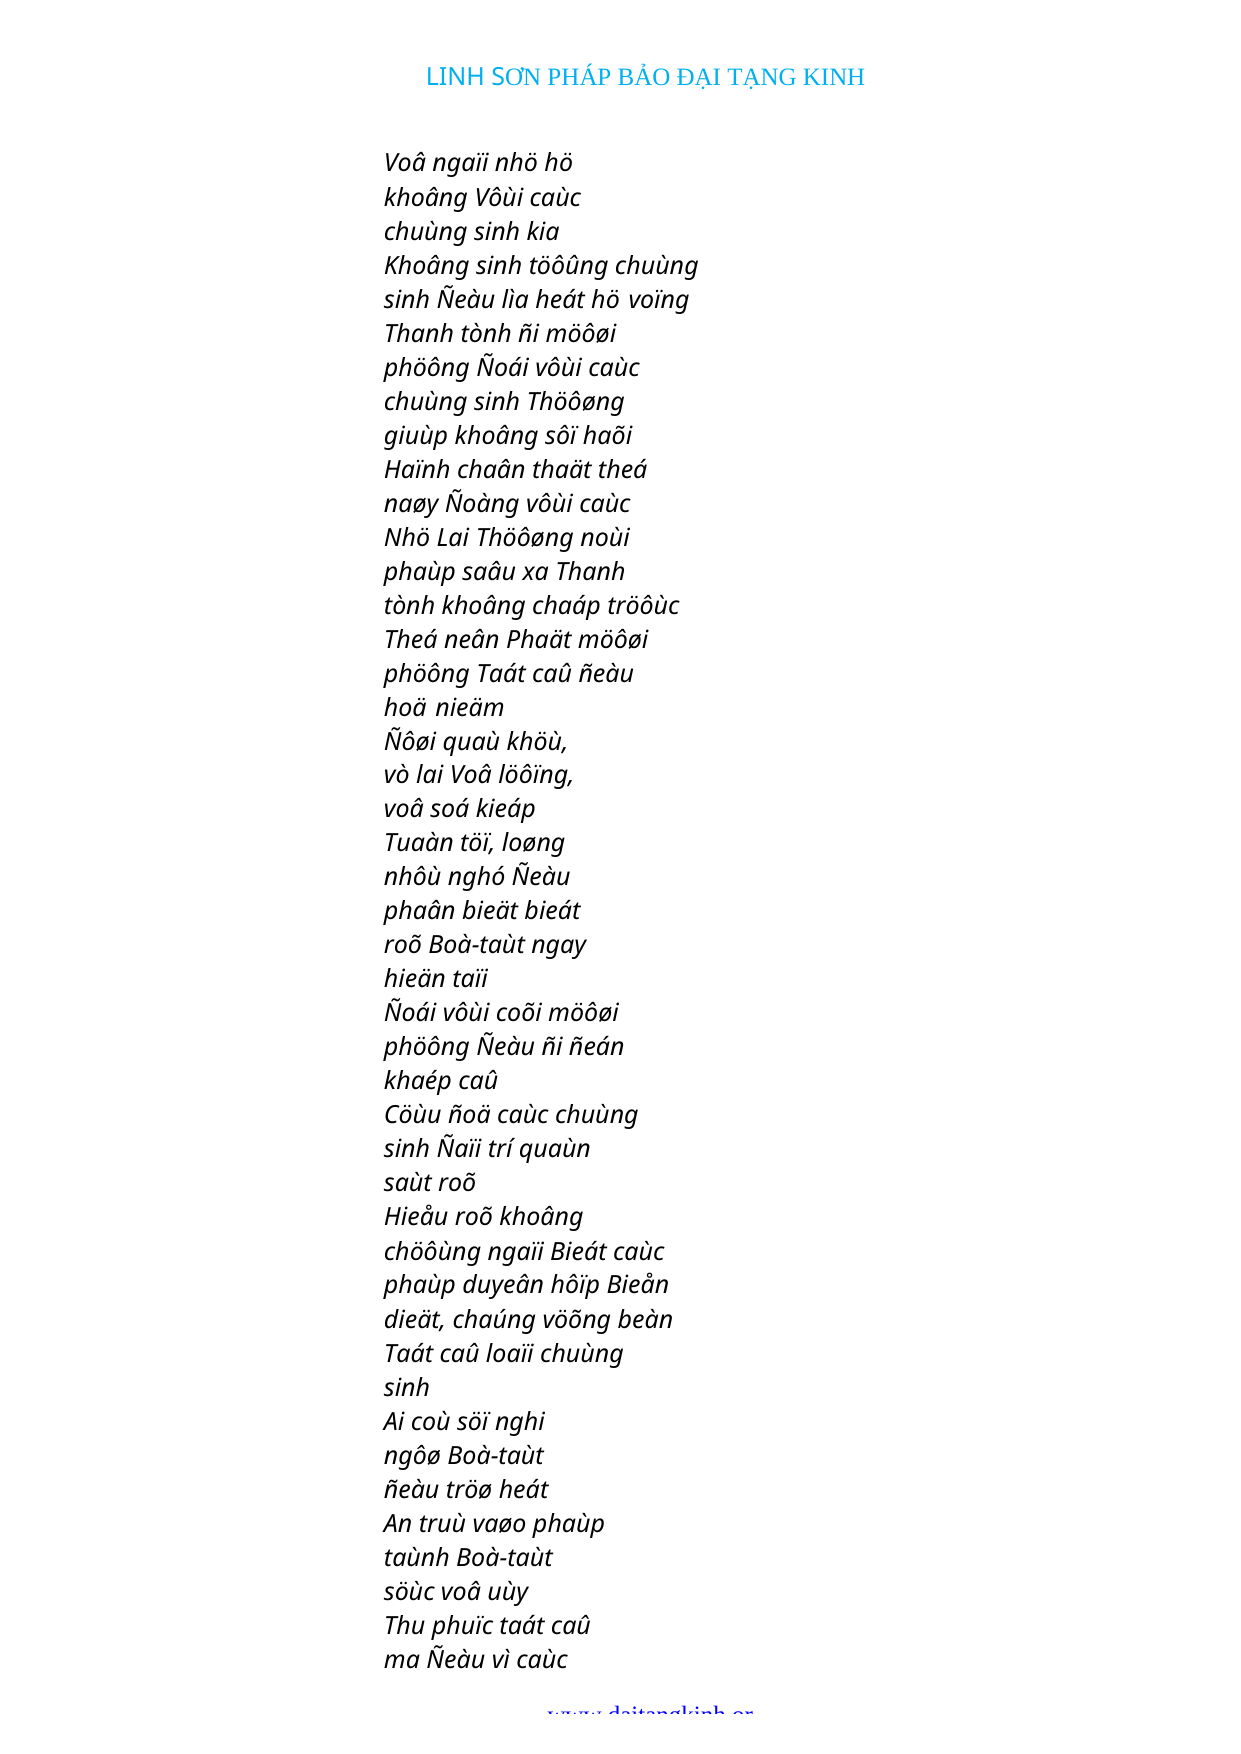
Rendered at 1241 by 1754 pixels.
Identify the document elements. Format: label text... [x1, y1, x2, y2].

text Hieåu roõ khoâng chöôùng ngaïi Bieát caùc phaùp duyeân hôïp Bieån dieät, chaúng vöõng beàn Taát caû loaïi chuùng sinh [384, 1199, 674, 1403]
text Ai coù söï nghi ngôø Boà-taùt ñeàu tröø heát [384, 1403, 573, 1506]
text An truù vaøo phaùp taùnh Boà-taùt söùc voâ uùy [384, 1506, 607, 1608]
text Voâ ngaïi nhö hö khoâng Vôùi caùc chuùng sinh kia [384, 145, 642, 247]
text Ñoái vôùi coõi möôøi phöông Ñeàu ñi ñeán khaép caû [384, 995, 674, 1097]
text Ñôøi quaù khöù, vò lai Voâ löôïng, voâ soá kieáp [384, 724, 599, 824]
text Thanh tònh ñi möôøi phöông Ñoái vôùi caùc chuùng sinh Thöôøng giuùp khoâng sôï haõi Haïnh chaân thaät theá naøy Ñoàng vôùi caùc Nhö Lai Thöôøng noùi phaùp saâu xa Thanh tònh khoâng chaáp tröôùc Theá neân Phaät möôøi phöông Taát caû ñeàu hoä nieäm [384, 315, 683, 724]
text Khoâng sinh töôûng chuùng sinh Ñeàu lìa heát hö voïng [384, 247, 707, 315]
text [384, 1608, 622, 1676]
text Tuaàn töï, loøng nhôù nghó Ñeàu phaân bieät bieát roõ Boà-taùt ngay hieän taïi [384, 824, 624, 995]
text Cöùu ñoä caùc chuùng sinh Ñaïi trí quaùn saùt roõ [384, 1097, 642, 1199]
